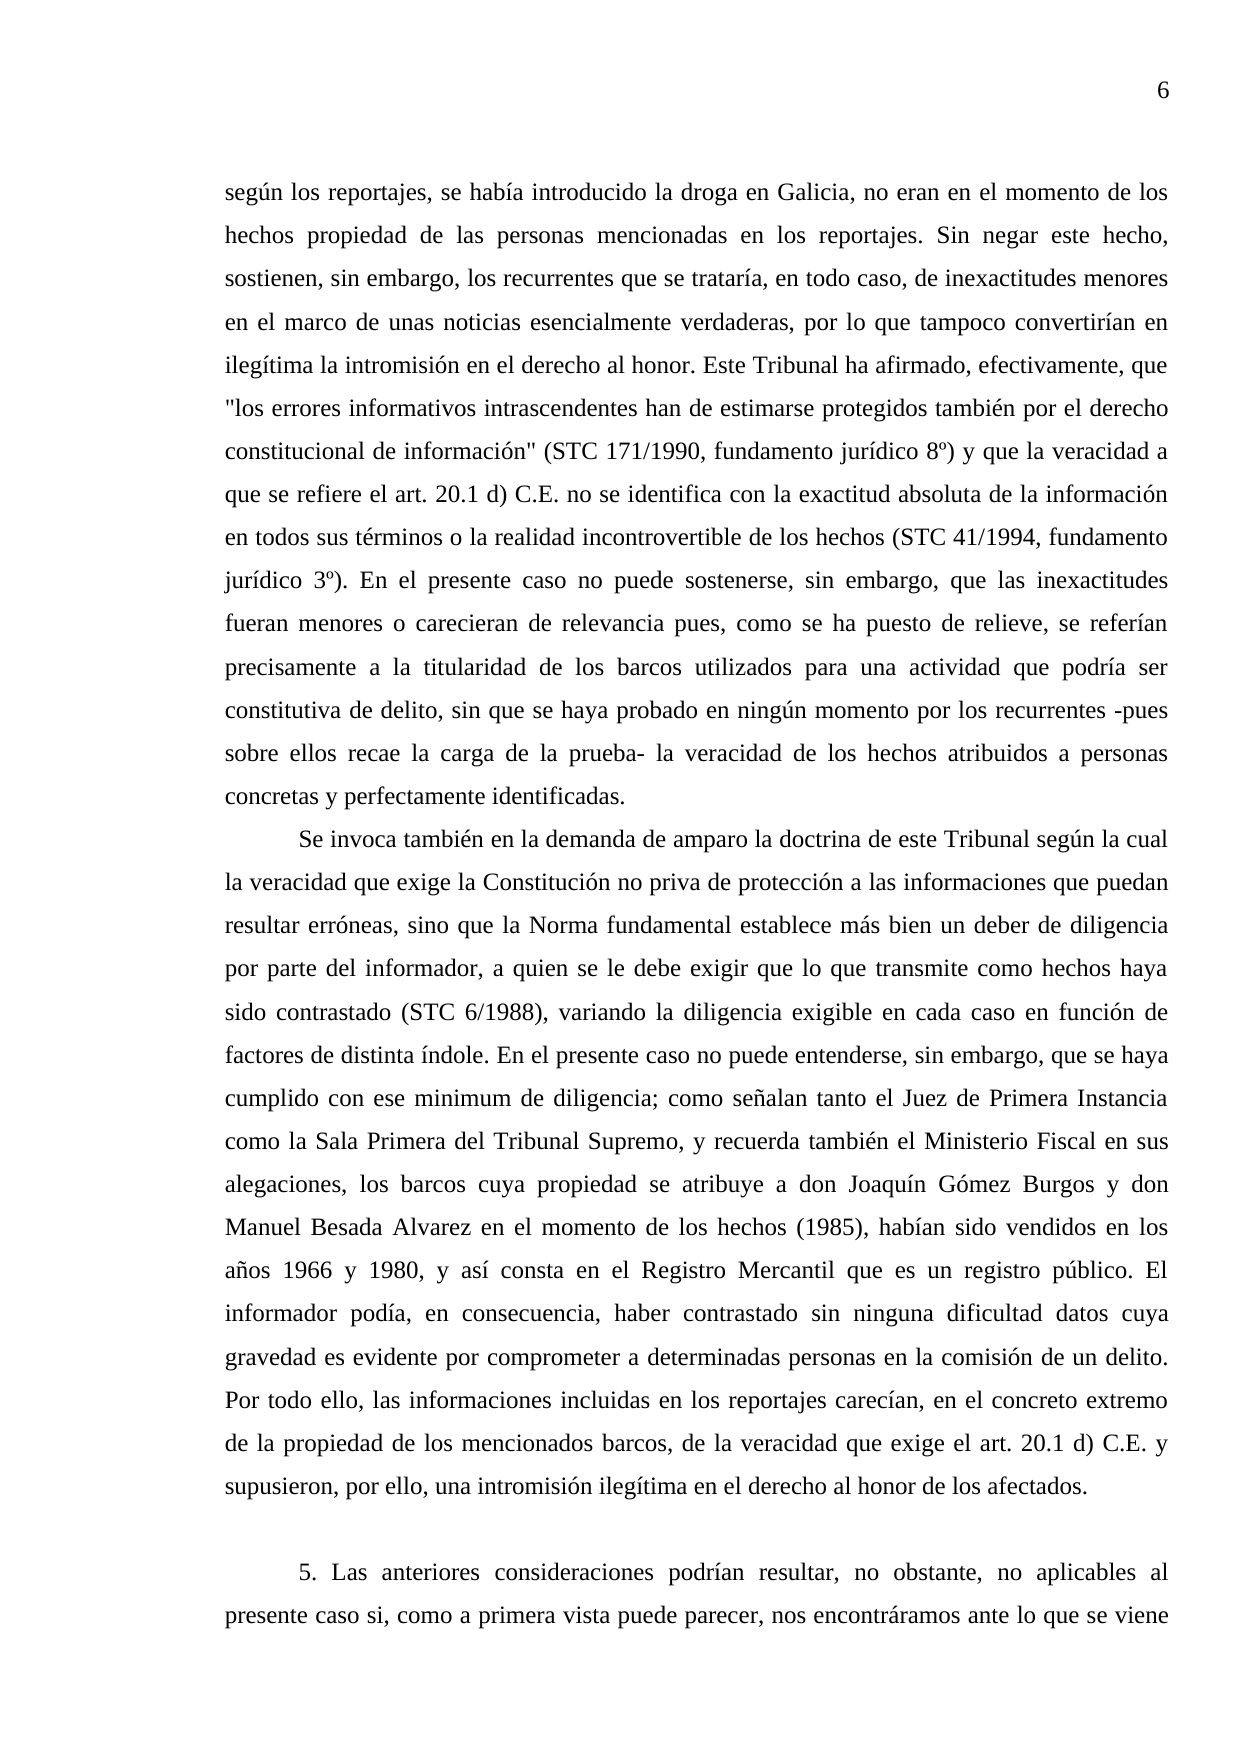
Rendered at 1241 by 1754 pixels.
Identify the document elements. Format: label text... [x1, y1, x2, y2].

text Se invoca también en la demanda de amparo la doctrina de este Tribunal según la cual la veracidad que exige la Constitución no priva de protección a las informaciones que puedan resultar erróneas, sino que la Norma fundamental establece más bien un deber de diligencia por parte del informador, a quien se le debe exigir que lo que transmite como hechos haya sido contrastado (STC 6/1988), variando la diligencia exigible en cada caso en función de factores de distinta índole. En el presente caso no puede entenderse, sin embargo, que se haya cumplido con ese minimum de diligencia; como señalan tanto el Juez de Primera Instancia como la Sala Primera del Tribunal Supremo, y recuerda también el Ministerio Fiscal en sus alegaciones, los barcos cuya propiedad se atribuye a don Joaquín Gómez Burgos y don Manuel Besada Alvarez en el momento de los hechos (1985), habían sido vendidos en los años 1966 y 1980, y así consta en el Registro Mercantil que es un registro público. El informador podía, en consecuencia, haber contrastado sin ninguna dificultad datos cuya gravedad es evidente por comprometer a determinadas personas en la comisión de un delito. Por todo ello, las informaciones incluidas en los reportajes carecían, en el concreto extremo de la propiedad de los mencionados barcos, de la veracidad que exige el art. 20.1 d) C.E. y supusieron, por ello, una intromisión ilegítima en el derecho al honor de los afectados. [224, 824, 1169, 1500]
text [224, 177, 1169, 810]
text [224, 1557, 1169, 1629]
